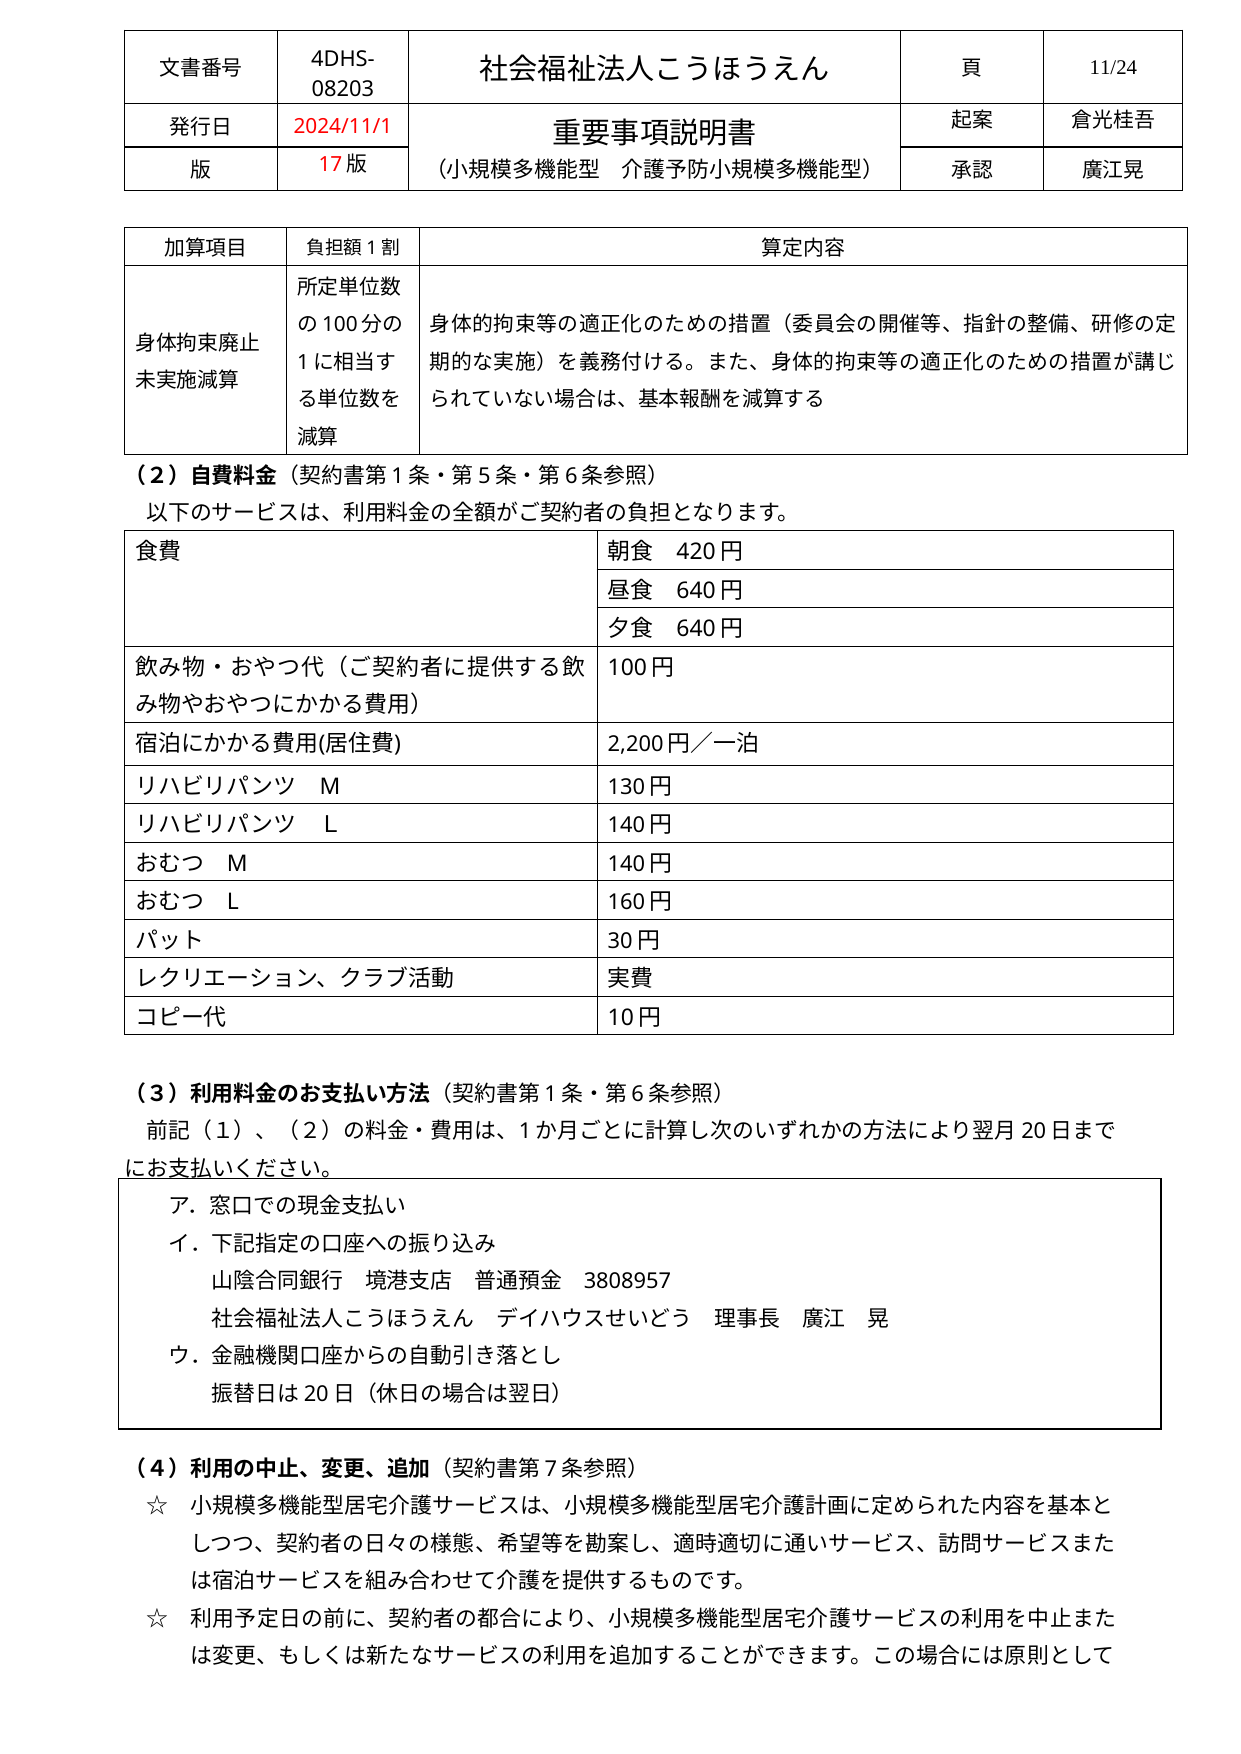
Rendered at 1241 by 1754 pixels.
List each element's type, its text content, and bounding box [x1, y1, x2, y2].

table_cell パット [125, 920, 597, 957]
text （４）利用の中止、変更、追加（契約書第7条参照） [124, 1448, 1116, 1485]
table_cell 昼食 640円 [598, 570, 1173, 607]
table_cell 30円 [598, 920, 1173, 957]
table_cell 所定単位数の100分の1に相当する単位数を減算 [287, 266, 419, 454]
table_cell 宿泊にかかる費用(居住費) [125, 723, 597, 764]
text （２）自費料金（契約書第1条・第5条・第6条参照） [124, 455, 1116, 492]
table_cell 10円 [598, 997, 1173, 1034]
table_cell おむつ L [125, 881, 597, 919]
text ア．窓口での現金支払い [124, 1185, 1116, 1223]
table_cell リハビリパンツ Ｌ [125, 804, 597, 842]
table_cell 実費 [598, 958, 1173, 996]
text （３）利用料金のお支払い方法（契約書第1条・第6条参照） [124, 1073, 1116, 1110]
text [124, 1598, 1116, 1673]
table_header 負担額1割 [287, 228, 419, 265]
table_cell 130円 [598, 766, 1173, 803]
table_header 朝食 420円 [598, 531, 1173, 568]
table_cell リハビリパンツ M [125, 766, 597, 803]
table_header 算定内容 [420, 228, 1187, 265]
text イ．下記指定の口座への振り込み [124, 1223, 1116, 1260]
text 山陰合同銀行 境港支店 普通預金 3808957 [124, 1260, 1116, 1298]
table_cell 夕食 640円 [598, 608, 1173, 646]
text 以下のサービスは、利用料金の全額がご契約者の負担となります。 [124, 492, 1116, 530]
text 振替日は20日（休日の場合は翌日） [124, 1373, 1116, 1410]
table_cell 身体的拘束等の適正化のための措置（委員会の開催等、指針の整備、研修の定期的な実施）を義務付ける。また、身体的拘束等の適正化のための措置が講じられていない場合は、基本報酬を減算する [420, 266, 1187, 454]
table_cell コピー代 [125, 997, 597, 1034]
text 前記（１）、（２）の料金・費用は、1か月ごとに計算し次のいずれかの方法により翌月20日までにお支払いください。 [124, 1110, 1116, 1185]
table_cell 2,200円／一泊 [598, 723, 1173, 764]
text ☆ 小規模多機能型居宅介護サービスは、小規模多機能型居宅介護計画に定められた内容を基本としつつ、契約者の日々の様態、希望等を勘案し、適時適切に通いサービス、訪問サービスまたは宿泊サービスを組み合わせて介護を提供するものです。 [124, 1485, 1116, 1598]
table_header 食費 [125, 531, 597, 646]
text ウ．金融機関口座からの自動引き落とし [124, 1335, 1116, 1373]
table_cell 身体拘束廃止未実施減算 [125, 266, 286, 454]
table_header 加算項目 [125, 228, 286, 265]
text 社会福祉法人こうほうえん デイハウスせいどう 理事長 廣江 晃 [124, 1298, 1116, 1335]
table_cell 140円 [598, 804, 1173, 842]
table_cell 飲み物・おやつ代（ご契約者に提供する飲み物やおやつにかかる費用） [125, 647, 597, 722]
table_cell おむつ M [125, 843, 597, 880]
table_cell レクリエーション、クラブ活動 [125, 958, 597, 996]
table_cell 100円 [598, 647, 1173, 722]
table_cell 140円 [598, 843, 1173, 880]
table_cell 160円 [598, 881, 1173, 919]
